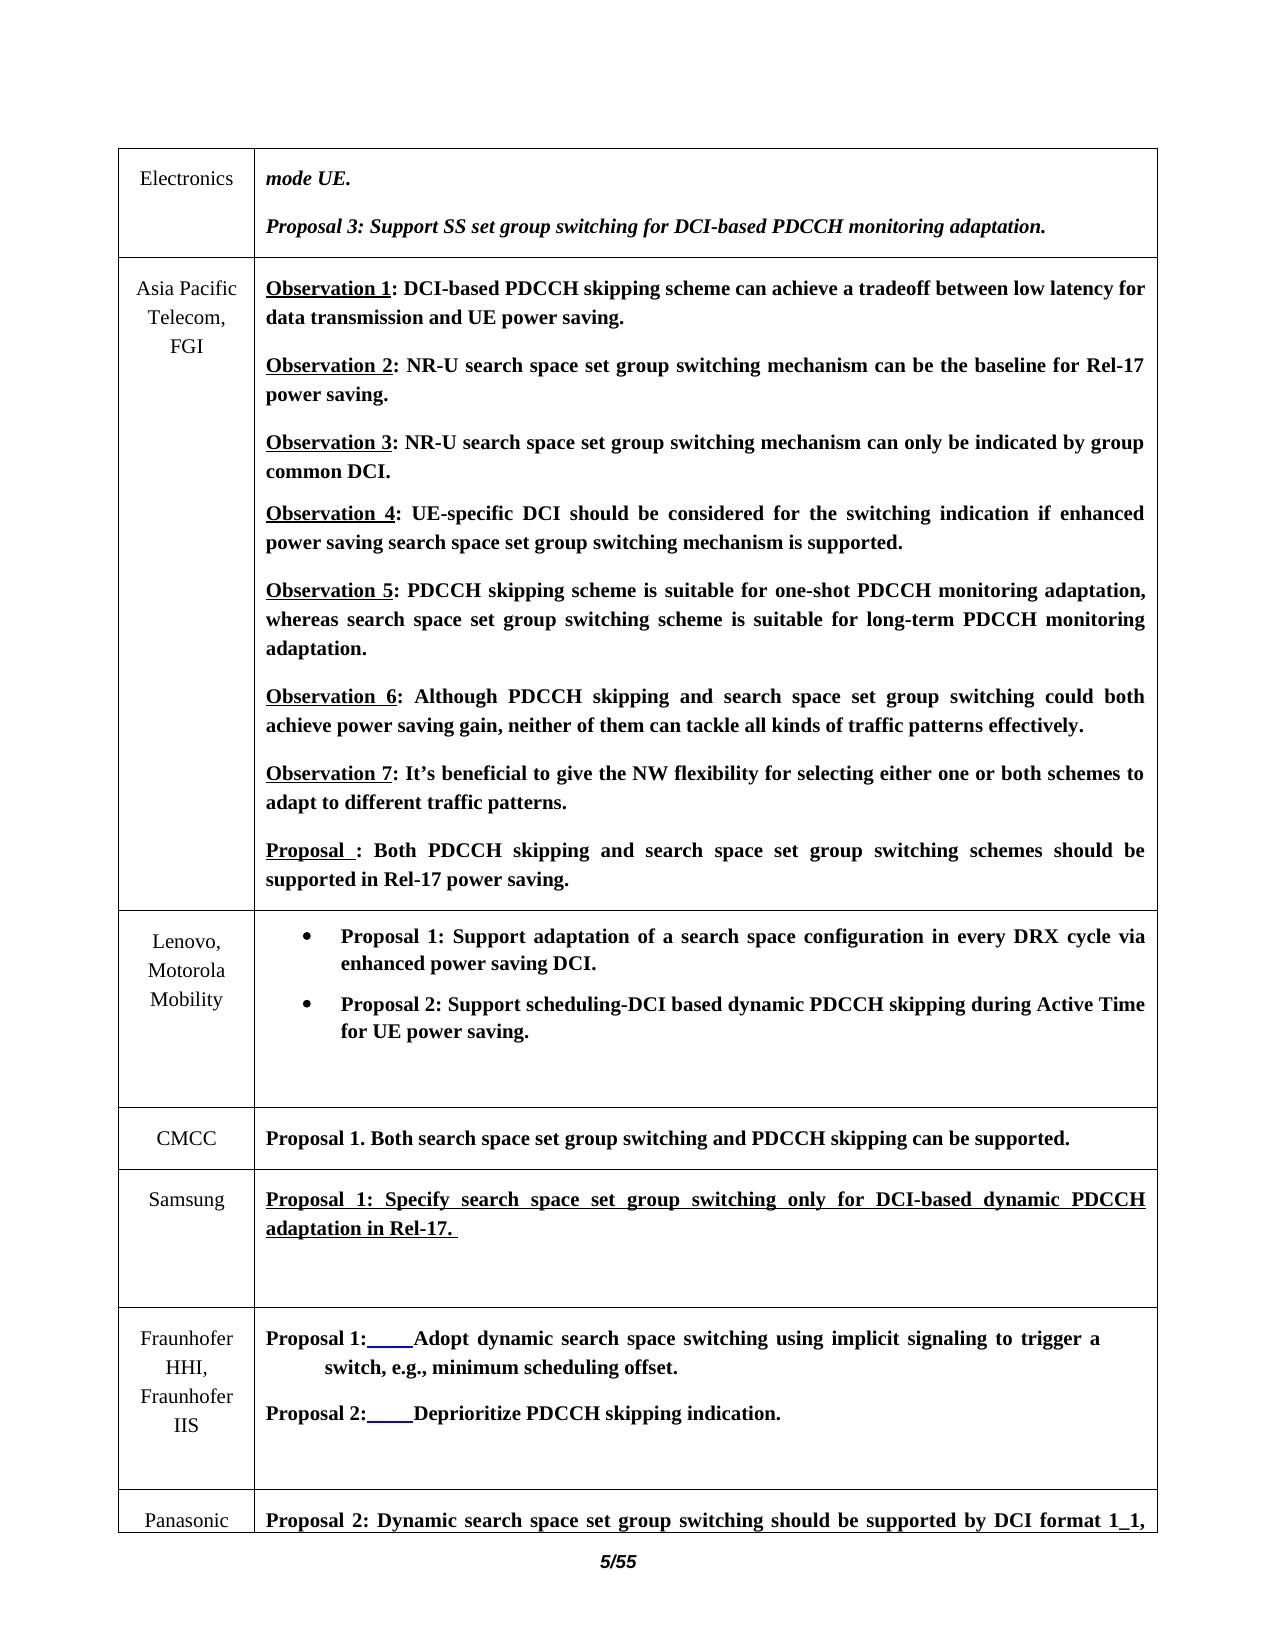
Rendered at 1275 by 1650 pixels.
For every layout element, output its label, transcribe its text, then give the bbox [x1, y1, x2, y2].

table_cell Proposal 1: Support adaptation of a search space configuration in every DRX cycle via enhanced power saving DCI. Proposal 2: Support scheduling-DCI based dynamic PDCCH skipping during Active Time for UE power saving. [255, 911, 1157, 1107]
table_cell Proposal 1: Adopt dynamic search space switching using implicit signaling to trigger a switch, e.g., minimum scheduling offset. Proposal 2: Deprioritize PDCCH skipping indication. [255, 1308, 1157, 1489]
table_cell Proposal 1: Specify search space set group switching only for DCI-based dynamic PDCCH adaptation in Rel-17. [255, 1170, 1157, 1307]
table_cell Lenovo, Motorola Mobility [119, 911, 254, 1107]
table_cell Panasonic [119, 1490, 254, 1532]
table_cell LG Electronics [119, 149, 254, 257]
table_cell Proposal 1. Both search space set group switching and PDCCH skipping can be supported. [255, 1108, 1157, 1168]
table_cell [255, 149, 1157, 257]
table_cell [255, 1490, 1157, 1532]
table_cell Samsung [119, 1170, 254, 1307]
table_cell CMCC [119, 1108, 254, 1168]
table_cell Observation 1: DCI-based PDCCH skipping scheme can achieve a tradeoff between low latency for data transmission and UE power saving. Observation 2: NR-U search space set group switching mechanism can be the baseline for Rel-17 power saving. Observation 3: NR-U search space set group switching mechanism can only be indicated by group common DCI. Observation 4: UE-specific DCI should be considered for the switching indication if enhanced power saving search space set group switching mechanism is supported. Observation 5: PDCCH skipping scheme is suitable for one-shot PDCCH monitoring adaptation, whereas search space set group switching scheme is suitable for long-term PDCCH monitoring adaptation. Observation 6: Although PDCCH skipping and search space set group switching could both achieve power saving gain, neither of them can tackle all kinds of traffic patterns effectively. Observation 7: It’s beneficial to give the NW flexibility for selecting either one or both schemes to adapt to different traffic patterns. Proposal : Both PDCCH skipping and search space set group switching schemes should be supported in Rel-17 power saving. [255, 258, 1157, 910]
table_cell Asia Pacific Telecom, FGI [119, 258, 254, 910]
table_cell Fraunhofer HHI, Fraunhofer IIS [119, 1308, 254, 1489]
